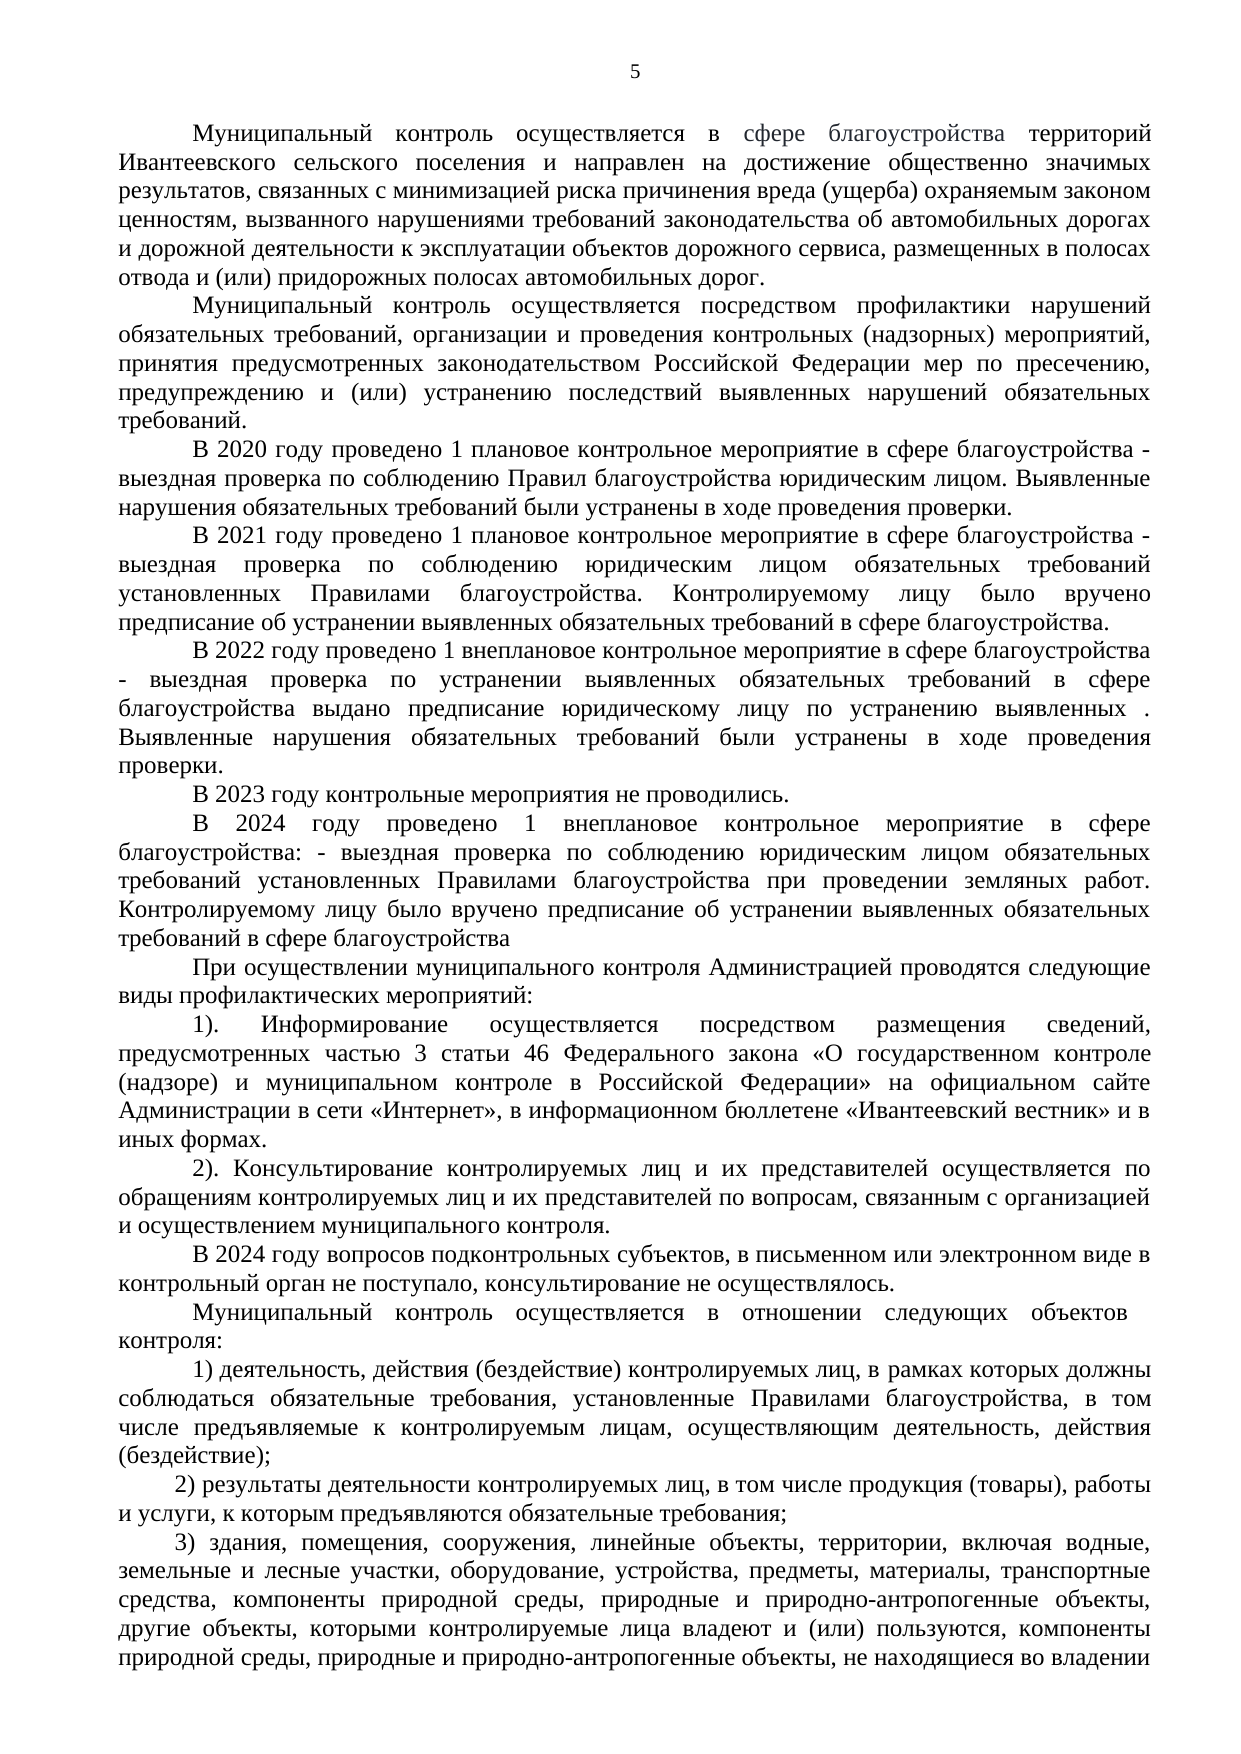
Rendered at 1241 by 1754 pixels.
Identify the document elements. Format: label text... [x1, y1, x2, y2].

list В 2024 году проведено 1 внеплановое контрольное мероприятие в сфере благоустройства: - выездная проверка по соблюдению юридическим лицом обязательных требований установленных Правилами благоустройства при проведении земляных работ. Контролируемому лицу было вручено предписание об устранении выявленных обязательных требований в сфере благоустройства [118, 808, 1152, 952]
list В 2021 году проведено 1 плановое контрольное мероприятие в сфере благоустройства - выездная проверка по соблюдению юридическим лицом обязательных требований установленных Правилами благоустройства. Контролируемому лицу было вручено предписание об устранении выявленных обязательных требований в сфере благоустройства. [118, 521, 1152, 636]
text 2). Консультирование контролируемых лиц и их представителей осуществляется по обращениям контролируемых лиц и их представителей по вопросам, связанным с организацией и осуществлением муниципального контроля. [118, 1153, 1152, 1239]
text Муниципальный контроль осуществляется в сфере благоустройства территорий Ивантеевского сельского поселения и направлен на достижение общественно значимых результатов, связанных с минимизацией риска причинения вреда (ущерба) охраняемым законом ценностям, вызванного нарушениями требований законодательства об автомобильных дорогах и дорожной деятельности к эксплуатации объектов дорожного сервиса, размещенных в полосах отвода и (или) придорожных полосах автомобильных дорог. [118, 118, 1152, 291]
list В 2023 году контрольные мероприятия не проводились. [118, 779, 1152, 808]
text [118, 1527, 1152, 1671]
list В 2022 году проведено 1 внеплановое контрольное мероприятие в сфере благоустройства - выездная проверка по устранении выявленных обязательных требований в сфере благоустройства выдано предписание юридическому лицу по устранению выявленных . Выявленные нарушения обязательных требований были устранены в ходе проведения проверки. [118, 636, 1152, 779]
text При осуществлении муниципального контроля Администрацией проводятся следующие виды профилактических мероприятий: [118, 952, 1152, 1009]
text 2) результаты деятельности контролируемых лиц, в том числе продукция (товары), работы и услуги, к которым предъявляются обязательные требования; [118, 1469, 1152, 1527]
text 1) деятельность, действия (бездействие) контролируемых лиц, в рамках которых должны соблюдаться обязательные требования, установленные Правилами благоустройства, в том числе предъявляемые к контролируемым лицам, осуществляющим деятельность, действия (бездействие); [118, 1354, 1152, 1469]
text 1). Информирование осуществляется посредством размещения сведений, предусмотренных частью 3 статьи 46 Федерального закона «О государственном контроле (надзоре) и муниципальном контроле в Российской Федерации» на официальном сайте Администрации в сети «Интернет», в информационном бюллетене «Ивантеевский вестник» и в иных формах. [118, 1009, 1152, 1153]
text Муниципальный контроль осуществляется в отношении следующих объектов контроля: [118, 1297, 1152, 1354]
list В 2020 году проведено 1 плановое контрольное мероприятие в сфере благоустройства - выездная проверка по соблюдению Правил благоустройства юридическим лицом. Выявленные нарушения обязательных требований были устранены в ходе проведения проверки. [118, 434, 1152, 521]
text В 2024 году вопросов подконтрольных субъектов, в письменном или электронном виде в контрольный орган не поступало, консультирование не осуществлялось. [118, 1239, 1152, 1297]
list Муниципальный контроль осуществляется посредством профилактики нарушений обязательных требований, организации и проведения контрольных (надзорных) мероприятий, принятия предусмотренных законодательством Российской Федерации мер по пресечению, предупреждению и (или) устранению последствий выявленных нарушений обязательных требований. [118, 291, 1152, 434]
